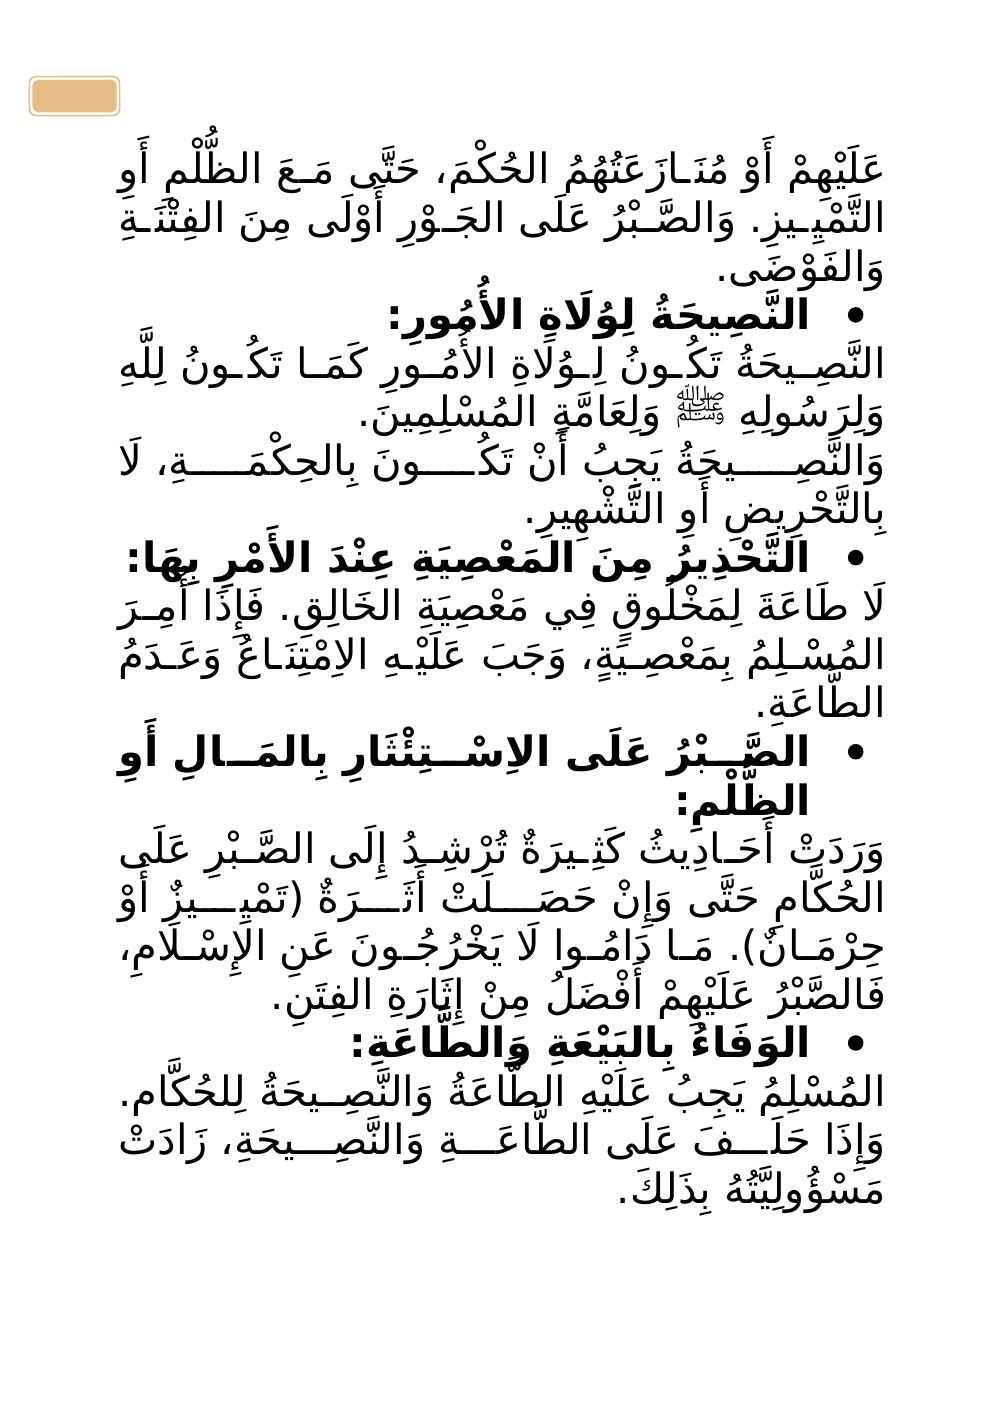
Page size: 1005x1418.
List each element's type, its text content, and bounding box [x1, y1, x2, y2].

text وَالنَّصِيحَةُ يَجِبُ أَنْ تَكُونَ بِالحِكْمَةِ، لَا بِالتَّحْرِيضِ أَوِ التَّشْهِيرِ. [118, 437, 886, 534]
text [118, 145, 886, 291]
list التَّحْذِيرُ مِنَ المَعْصِيَةِ عِنْدَ الأَمْرِ بِهَا: [118, 534, 848, 582]
text وَرَدَتْ أَحَادِيثُ كَثِيرَةٌ تُرْشِدُ إِلَى الصَّبْرِ عَلَى الحُكَّامِ حَتَّى وَإِنْ حَصَلَتْ أَثَرَةٌ (تَمْيِيزٌ أَوْ حِرْمَانٌ). مَا دَامُوا لَا يَخْرُجُونَ عَنِ الإِسْلَامِ، فَالصَّبْرُ عَلَيْهِمْ أَفْضَلُ مِنْ إِثَارَةِ الفِتَنِ. [118, 825, 886, 1019]
list الوَفَاءُ بِالبَيْعَةِ وَالطَّاعَةِ: [118, 1019, 848, 1068]
list الصَّبْرُ عَلَى الاِسْتِئْثَارِ بِالمَالِ أَوِ الظُّلْمِ: [118, 728, 848, 825]
text لَا طَاعَةَ لِمَخْلُوقٍ فِي مَعْصِيَةِ الخَالِقِ. فَإِذَا أُمِرَ المُسْلِمُ بِمَعْصِيَةٍ، وَجَبَ عَلَيْهِ الاِمْتِنَاعُ وَعَدَمُ الطَّاعَةِ. [118, 582, 886, 728]
text المُسْلِمُ يَجِبُ عَلَيْهِ الطَّاعَةُ وَالنَّصِيحَةُ لِلحُكَّام. وَإِذَا حَلَفَ عَلَى الطَّاعَةِ وَالنَّصِيحَةِ، زَادَتْ مَسْؤُولِيَّتُهُ بِذَلِكَ. [118, 1068, 886, 1213]
text النَّصِيحَةُ تَكُونُ لِوُلَاةِ الأُمُورِ كَمَا تَكُونُ لِلَّهِ وَلِرَسُولِهِ ﷺ وَلِعَامَّةِ المُسْلِمِينَ. [118, 339, 886, 437]
list النَّصِيحَةُ لِوُلَاةِ الأُمُورِ: [118, 291, 848, 339]
